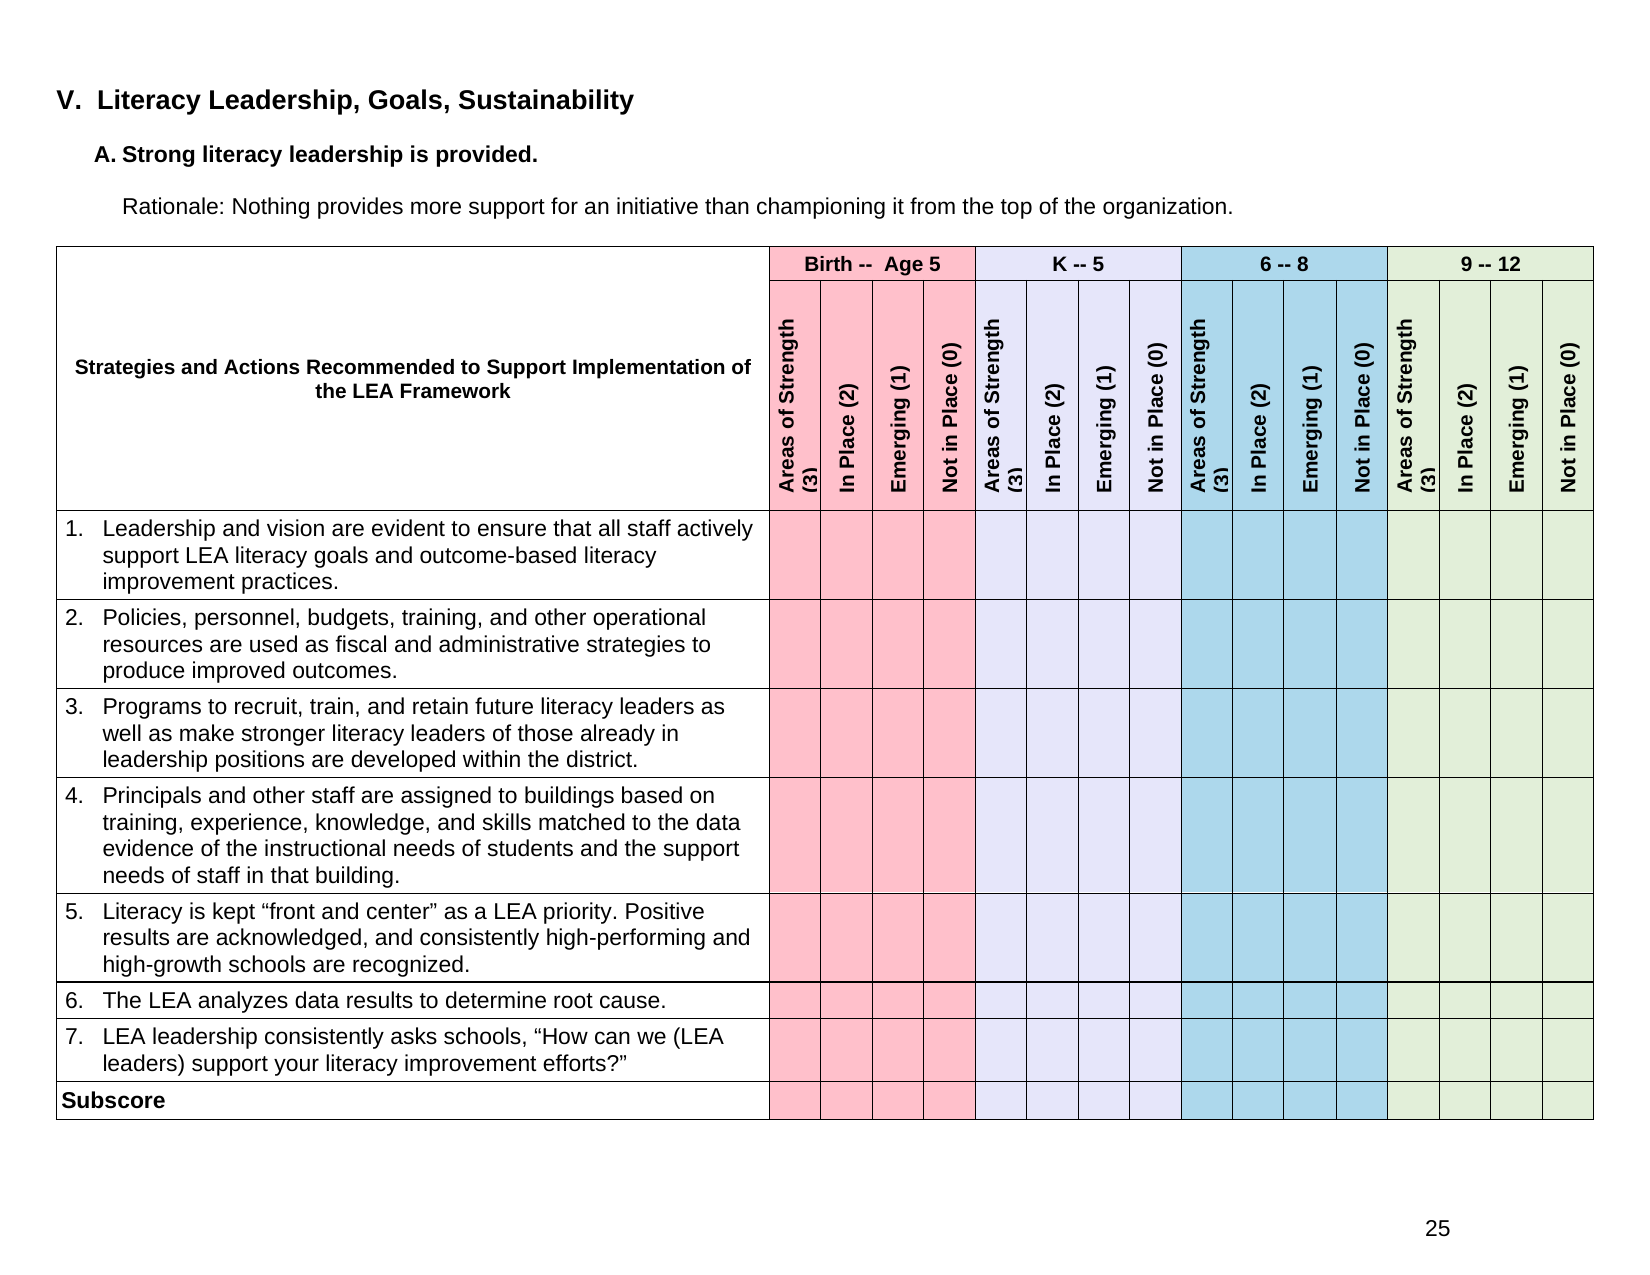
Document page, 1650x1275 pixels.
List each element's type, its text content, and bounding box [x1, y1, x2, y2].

table_cell [924, 983, 975, 1018]
table_cell LEA leadership consistently asks schools, “How can we (LEA leaders) support your literacy improvement efforts?” [57, 1019, 769, 1081]
table_cell [821, 894, 872, 981]
table_cell [873, 689, 923, 777]
table_cell [1440, 983, 1490, 1018]
table_cell [1388, 511, 1439, 599]
table_cell [1027, 511, 1078, 599]
table_header 9 -- 12 [1388, 247, 1593, 280]
subtitle V. Literacy Leadership, Goals, Sustainability [56, 84, 1500, 116]
table_cell [1337, 1019, 1387, 1081]
table_cell [873, 1019, 923, 1081]
table_cell [1543, 894, 1593, 981]
table_cell [1337, 689, 1387, 777]
table_cell [1233, 511, 1283, 599]
table_cell [1182, 1019, 1232, 1081]
table_cell Emerging (1) [873, 281, 923, 510]
table_cell [770, 1082, 820, 1119]
table_cell [1388, 778, 1439, 892]
table_cell [1440, 600, 1490, 688]
table_cell [1440, 689, 1490, 777]
table_cell [770, 689, 820, 777]
table_cell [1027, 689, 1078, 777]
table_cell [1388, 1082, 1439, 1119]
table_cell Leadership and vision are evident to ensure that all staff actively support LEA literacy goals and outcome-based literacy improvement practices. [57, 511, 769, 599]
table_cell [770, 894, 820, 981]
table_cell [976, 778, 1026, 892]
table_cell [1284, 983, 1336, 1018]
table_cell [1543, 689, 1593, 777]
table_cell [924, 600, 975, 688]
table_cell [1440, 1019, 1490, 1081]
table_cell [1491, 894, 1542, 981]
table_cell Not in Place (0) [924, 281, 975, 510]
table_cell [1491, 983, 1542, 1018]
table_cell [924, 511, 975, 599]
table_cell [873, 983, 923, 1018]
table_cell [1182, 894, 1232, 981]
table_header Strategies and Actions Recommended to Support Implementation of the LEA Framework [57, 247, 769, 510]
text Rationale: Nothing provides more support for an initiative than championing it from the top of the organization. [122, 167, 1500, 220]
table_cell [1079, 983, 1129, 1018]
table_cell [1182, 1082, 1232, 1119]
table_cell [1027, 894, 1078, 981]
table_cell [976, 894, 1026, 981]
table_cell [873, 778, 923, 892]
table_cell In Place (2) [1440, 281, 1490, 510]
table_header Birth -- Age 5 [770, 247, 975, 280]
table_header 6 -- 8 [1182, 247, 1387, 280]
table_cell [821, 778, 872, 892]
table_cell [1079, 511, 1129, 599]
table_cell [1440, 894, 1490, 981]
table_cell [873, 511, 923, 599]
table_cell [1233, 983, 1283, 1018]
table_cell In Place (2) [821, 281, 872, 510]
table_cell [821, 600, 872, 688]
table_cell [1337, 894, 1387, 981]
table_cell [1182, 600, 1232, 688]
table_cell [1130, 983, 1181, 1018]
table_cell [1284, 511, 1336, 599]
table_cell [770, 600, 820, 688]
table_cell [976, 600, 1026, 688]
table_cell [1337, 983, 1387, 1018]
table_cell [1284, 1019, 1336, 1081]
table_cell Areas of Strength (3) [976, 281, 1026, 510]
table_cell Not in Place (0) [1337, 281, 1387, 510]
table_cell [1388, 600, 1439, 688]
table_cell [1182, 511, 1232, 599]
table_cell [1233, 1082, 1283, 1119]
table_cell [924, 894, 975, 981]
table_cell [1130, 511, 1181, 599]
table_cell [1337, 600, 1387, 688]
table_cell [1491, 511, 1542, 599]
table_cell [1130, 894, 1181, 981]
table_cell [924, 1019, 975, 1081]
table_cell [1491, 1019, 1542, 1081]
table_cell [1233, 689, 1283, 777]
table_cell [1337, 1082, 1387, 1119]
table_cell [1284, 600, 1336, 688]
table_cell Not in Place (0) [1543, 281, 1593, 510]
table_cell [976, 1082, 1026, 1119]
table_cell [1130, 1082, 1181, 1119]
table_cell [770, 511, 820, 599]
table_cell [873, 600, 923, 688]
table_cell [1543, 983, 1593, 1018]
table_cell [924, 778, 975, 892]
table_cell [1284, 1082, 1336, 1119]
table_cell [1440, 1082, 1490, 1119]
table_cell [1079, 778, 1129, 892]
table_cell [924, 689, 975, 777]
table_cell [1337, 778, 1387, 892]
table_cell [1079, 600, 1129, 688]
table_cell Areas of Strength (3) [1388, 281, 1439, 510]
table_cell [1543, 1019, 1593, 1081]
table_cell [821, 1082, 872, 1119]
table_cell [1543, 1082, 1593, 1119]
table_cell [1388, 689, 1439, 777]
table_cell [1079, 894, 1129, 981]
table_cell [1233, 894, 1283, 981]
table_cell [1543, 600, 1593, 688]
table_cell [821, 983, 872, 1018]
table_cell The LEA analyzes data results to determine root cause. [57, 983, 769, 1018]
table_cell [1491, 689, 1542, 777]
table_cell [1388, 1019, 1439, 1081]
table_cell [821, 511, 872, 599]
table_cell [1491, 1082, 1542, 1119]
table_cell [1027, 600, 1078, 688]
table_cell Emerging (1) [1079, 281, 1129, 510]
table_cell [1284, 689, 1336, 777]
table_cell [873, 1082, 923, 1119]
table_cell [1130, 689, 1181, 777]
table_cell [1182, 689, 1232, 777]
table_cell [1543, 778, 1593, 892]
table_cell [770, 778, 820, 892]
table_cell In Place (2) [1233, 281, 1283, 510]
table_cell [1388, 983, 1439, 1018]
table_cell [821, 1019, 872, 1081]
table_cell [1284, 778, 1336, 892]
table_cell [1130, 600, 1181, 688]
table_cell In Place (2) [1027, 281, 1078, 510]
table_cell Policies, personnel, budgets, training, and other operational resources are used as fiscal and administrative strategies to produce improved outcomes. [57, 600, 769, 688]
table_cell [1079, 1019, 1129, 1081]
table_cell Areas of Strength (3) [1182, 281, 1232, 510]
table_cell [1440, 778, 1490, 892]
table_cell Emerging (1) [1491, 281, 1542, 510]
list Strong literacy leadership is provided. [94, 141, 1500, 167]
table_cell [873, 894, 923, 981]
table_cell Subscore [57, 1082, 769, 1119]
table_cell [1491, 600, 1542, 688]
table_cell [1337, 511, 1387, 599]
table_cell [1027, 983, 1078, 1018]
table_cell [1284, 894, 1336, 981]
table_header K -- 5 [976, 247, 1181, 280]
table_cell Areas of Strength (3) [770, 281, 820, 510]
table_cell [1079, 1082, 1129, 1119]
table_cell Literacy is kept “front and center” as a LEA priority. Positive results are acknowledged, and consistently high-performing and high-growth schools are recognized. [57, 894, 769, 981]
table_cell Programs to recruit, train, and retain future literacy leaders as well as make stronger literacy leaders of those already in leadership positions are developed within the district. [57, 689, 769, 777]
table_cell Principals and other staff are assigned to buildings based on training, experience, knowledge, and skills matched to the data evidence of the instructional needs of students and the support needs of staff in that building. [57, 778, 769, 892]
table_cell [1027, 1019, 1078, 1081]
table_cell [1440, 511, 1490, 599]
table_cell [924, 1082, 975, 1119]
table_cell [1233, 1019, 1283, 1081]
table_cell [1130, 778, 1181, 892]
table_cell [1182, 983, 1232, 1018]
table_cell [976, 983, 1026, 1018]
table_cell [1027, 778, 1078, 892]
table_cell [770, 983, 820, 1018]
table_cell Emerging (1) [1284, 281, 1336, 510]
table_cell [976, 511, 1026, 599]
table_cell [1027, 1082, 1078, 1119]
table_cell [821, 689, 872, 777]
table_cell [1079, 689, 1129, 777]
table_cell [976, 1019, 1026, 1081]
table_cell [1491, 778, 1542, 892]
table_cell [1233, 600, 1283, 688]
table_cell [976, 689, 1026, 777]
table_cell [1543, 511, 1593, 599]
table_cell [1182, 778, 1232, 892]
table_cell [770, 1019, 820, 1081]
table_cell [1388, 894, 1439, 981]
table_cell Not in Place (0) [1130, 281, 1181, 510]
table_cell [1130, 1019, 1181, 1081]
table_cell [1233, 778, 1283, 892]
